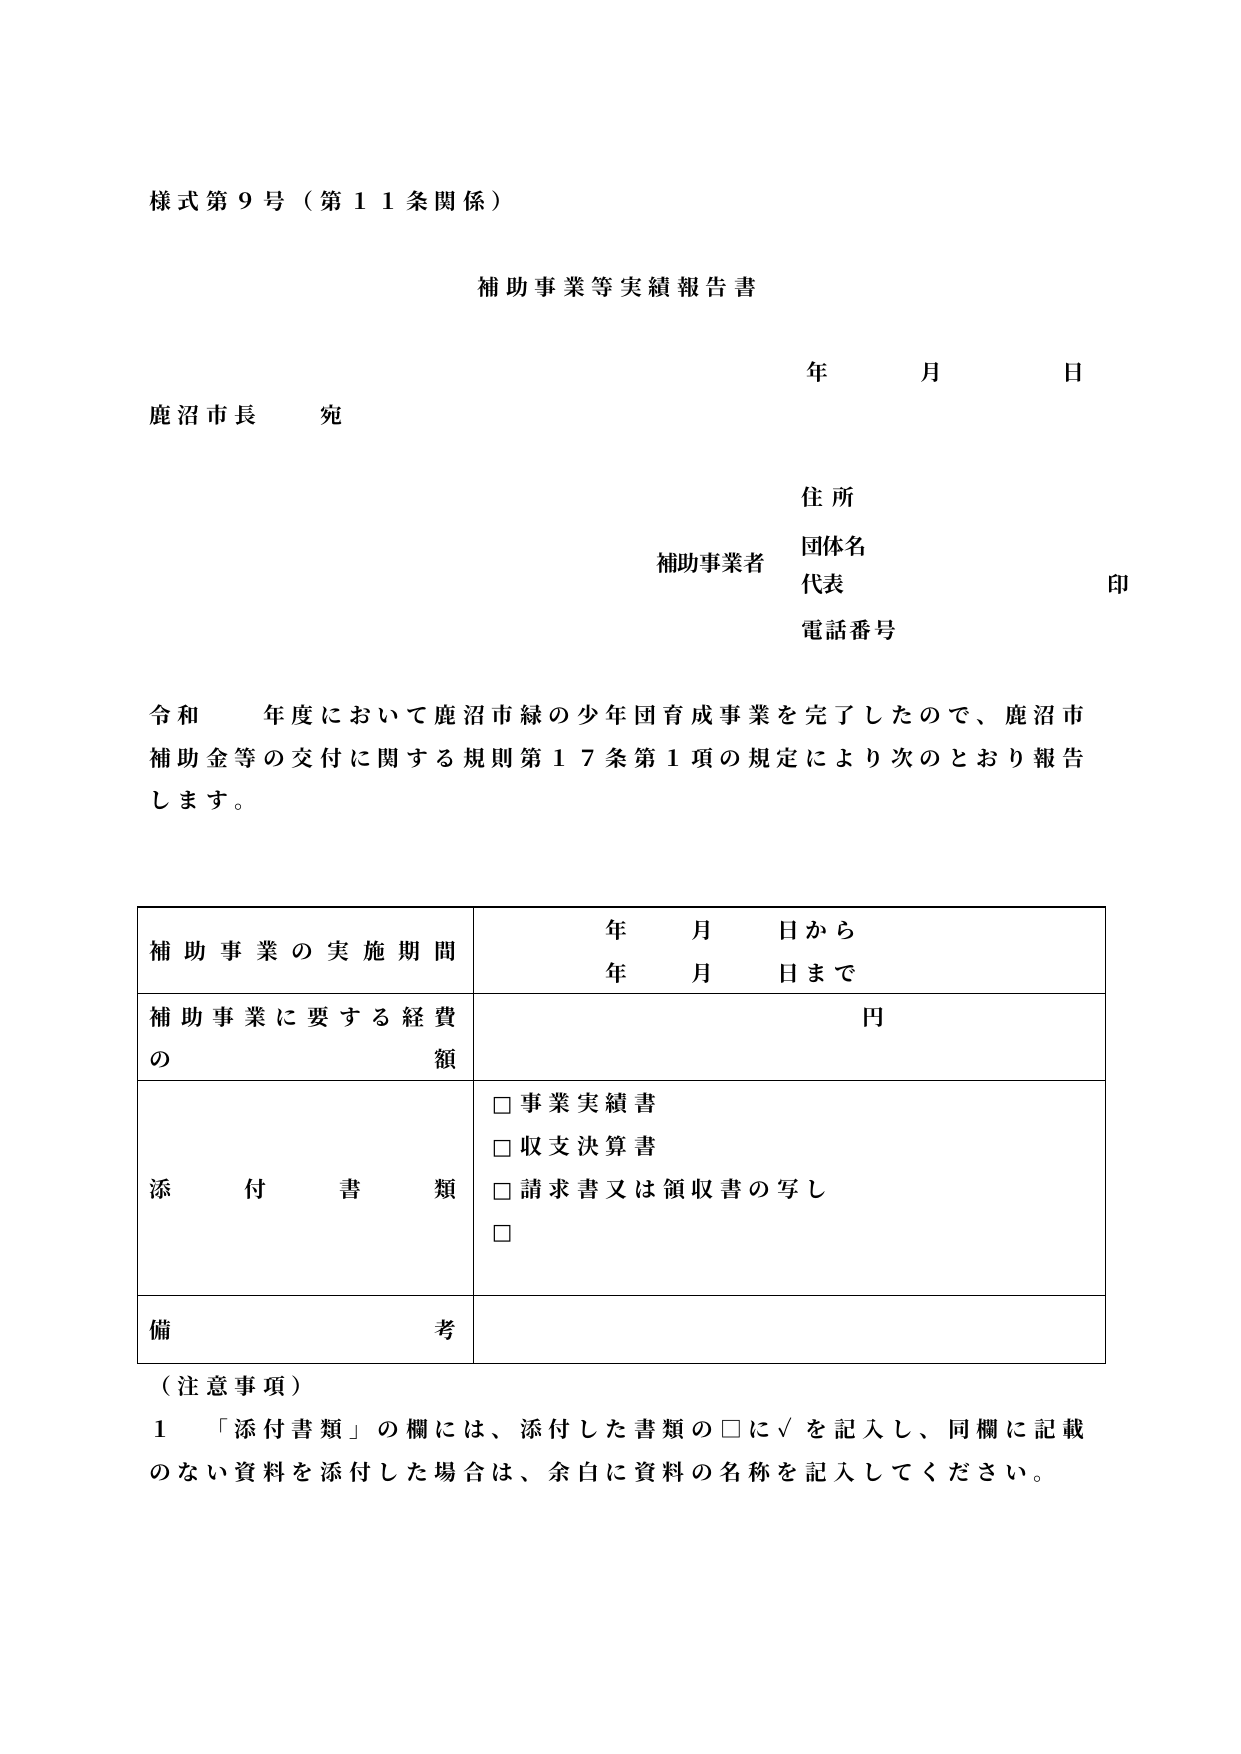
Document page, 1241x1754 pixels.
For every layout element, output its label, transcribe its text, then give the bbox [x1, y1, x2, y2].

table_cell 円 [474, 994, 1105, 1080]
table_header 住所 [790, 466, 1218, 525]
text １ 「添付書類」の欄には、添付した書類の□に✓を記入し、同欄に記載のない資料を添付した場合は、余白に資料の名称を記入してください。 [149, 1407, 1091, 1535]
table_cell [474, 1296, 1105, 1363]
text 令和 年度において鹿沼市緑の少年団育成事業を完了したので、鹿沼市補助金等の交付に関する規則第１７条第１項の規定により次のとおり報告します。 [149, 692, 1091, 821]
table_header 補助事業者 [631, 466, 789, 657]
table_header 年 月 日から 年 月 日まで [474, 908, 1105, 993]
text 鹿沼市長 宛 [149, 393, 1091, 436]
table_cell 補助事業に要する経費の額 [138, 994, 473, 1080]
text （注意事項） [149, 1364, 1091, 1407]
text 様式第９号（第１１条関係） [149, 179, 1091, 221]
text 年 月 日 [149, 350, 1091, 393]
table_cell 添付書類 [138, 1081, 473, 1295]
table_header 補助事業の実施期間 [138, 908, 473, 993]
text 補助事業等実績報告書 [149, 264, 1091, 307]
table_cell 団体名 代表 印 [790, 525, 1218, 612]
table_cell 備考 [138, 1296, 473, 1363]
table_cell 電話番号 [790, 612, 1218, 657]
table_cell □事業実績書 □収支決算書 □請求書又は領収書の写し □ [474, 1081, 1105, 1295]
